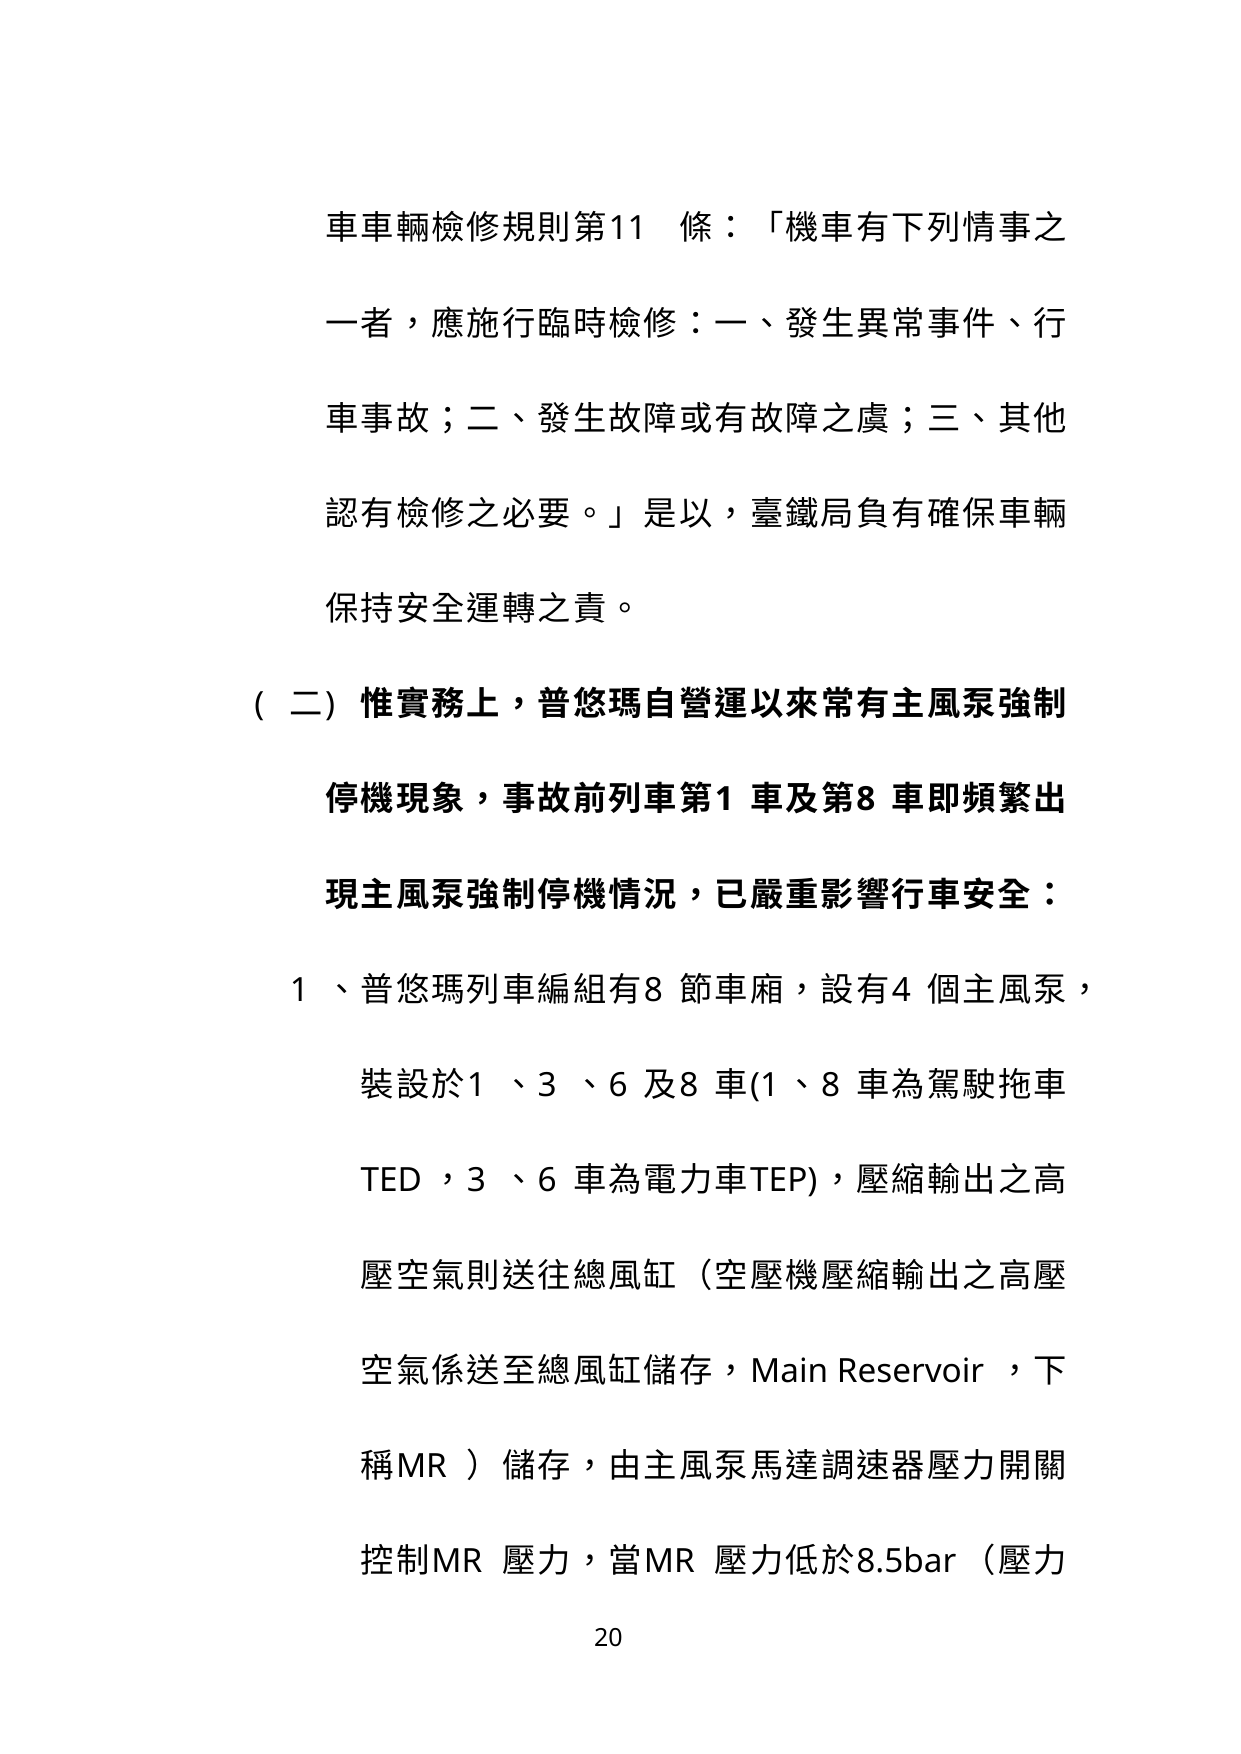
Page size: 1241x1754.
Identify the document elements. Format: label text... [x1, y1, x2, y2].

subtitle 惟實務上，普悠瑪自營運以來常有主風泵強制停機現象，事故前列車第1車及第8車即頻繁出現主風泵強制停機情況，已嚴重影響行車安全： [222, 654, 1069, 939]
